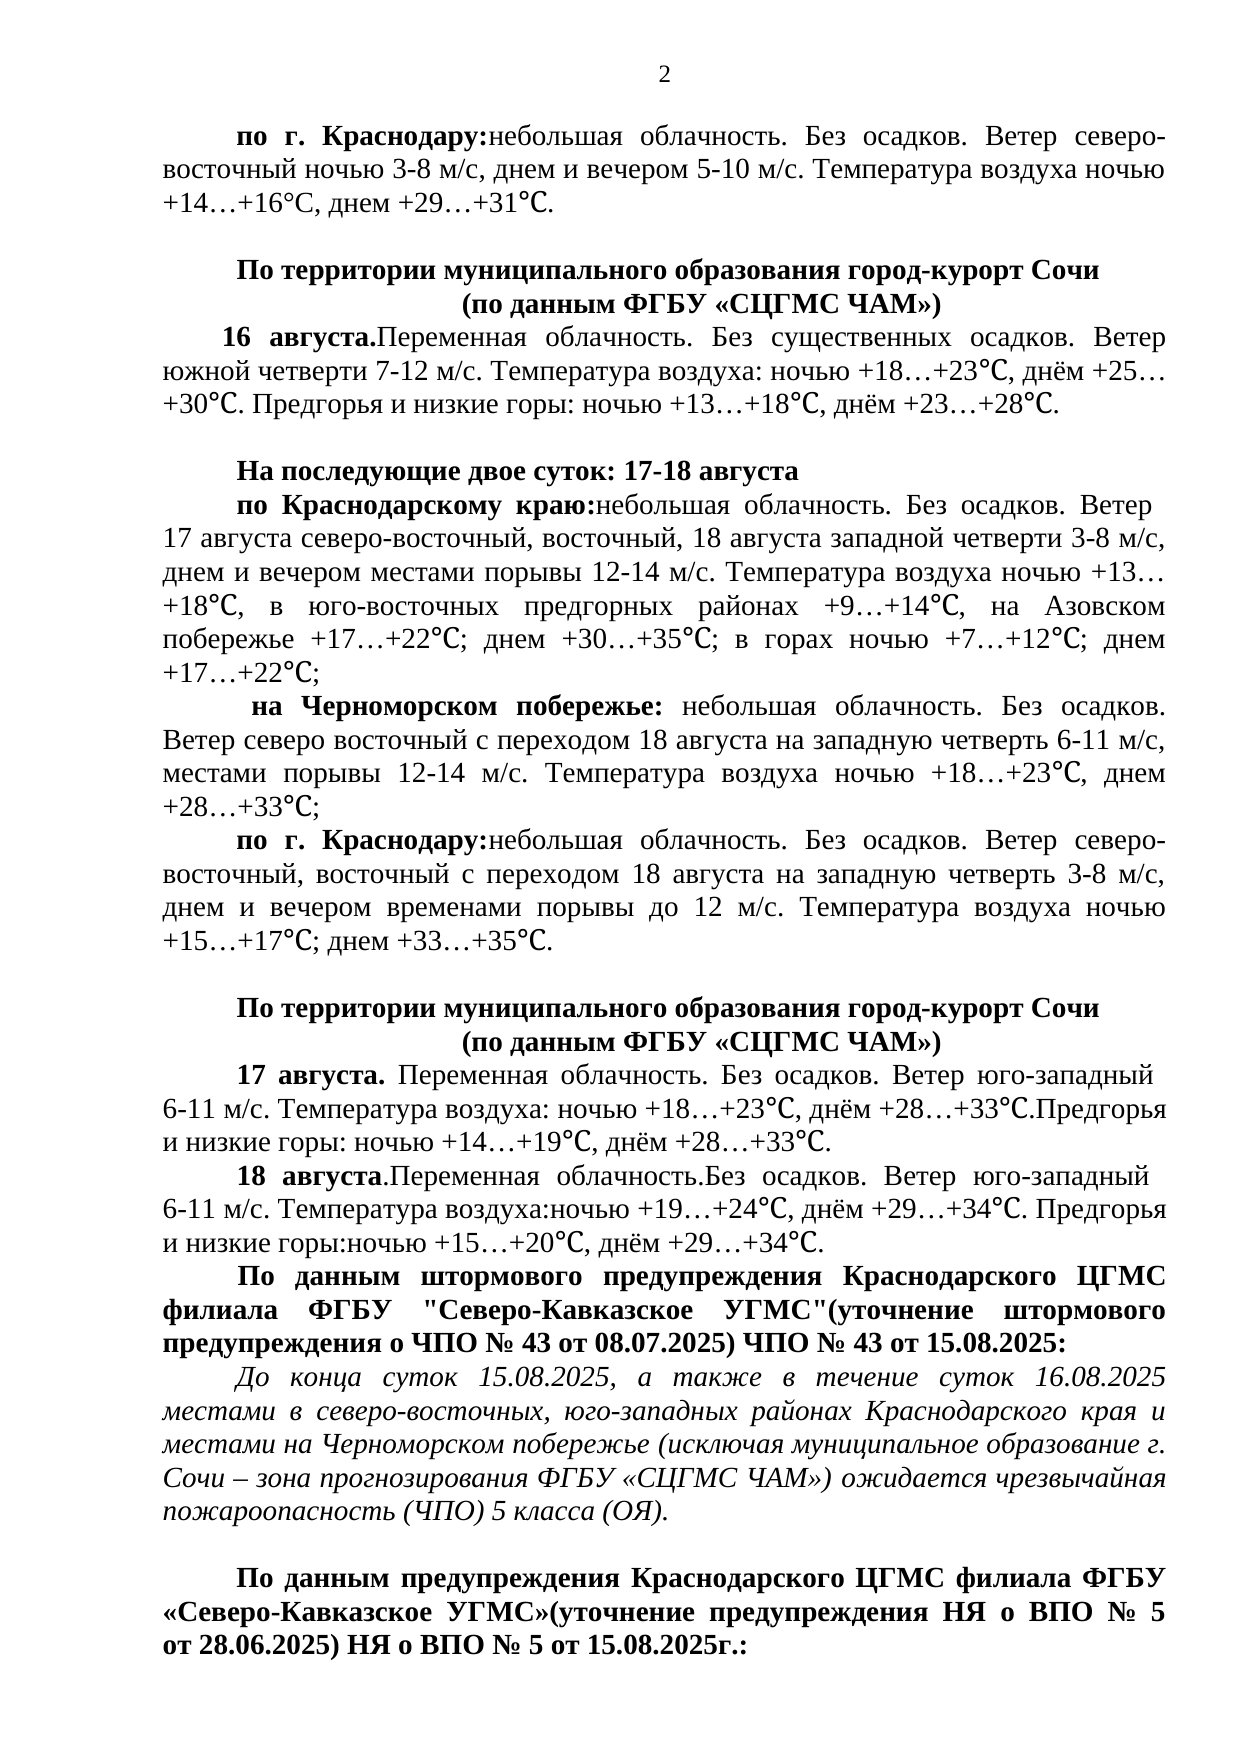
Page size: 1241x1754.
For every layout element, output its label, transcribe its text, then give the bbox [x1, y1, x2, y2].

text (по данным ФГБУ «СЦГМС ЧАМ») [162, 1024, 1167, 1057]
text По данным предупреждения Краснодарского ЦГМС филиала ФГБУ «Северо-Кавказское УГМС»(уточнение предупреждения НЯ о ВПО № 5 от 28.06.2025) НЯ о ВПО № 5 от 15.08.2025г.: [162, 1560, 1167, 1661]
text по г. Краснодару:небольшая облачность. Без осадков. Ветер северо-восточный, восточный с переходом 18 августа на западную четверть 3-8 м/с, днем и вечером временами порывы до 12 м/с. Температура воздуха ночью +15…+17℃; днем +33…+35℃. [162, 822, 1167, 957]
text По данным штормового предупреждения Краснодарского ЦГМС филиала ФГБУ "Северо-Кавказское УГМС"(уточнение штормового предупреждения о ЧПО № 43 от 08.07.2025) ЧПО № 43 от 15.08.2025: [162, 1258, 1167, 1359]
text по г. Краснодару:небольшая облачность. Без осадков. Ветер северо-восточный ночью 3-8 м/с, днем и вечером 5-10 м/с. Температура воздуха ночью +14…+16°С, днем +29…+31℃. [162, 118, 1167, 219]
text по Краснодарскому краю:небольшая облачность. Без осадков. Ветер 17 августа северо-восточный, восточный, 18 августа западной четверти 3-8 м/с, днем и вечером местами порывы 12-14 м/с. Температура воздуха ночью +13…+18℃, в юго-восточных предгорных районах +9…+14℃, на Азовском побережье +17…+22℃; днем +30…+35℃; в горах ночью +7…+12℃; днем +17…+22℃; [162, 487, 1167, 688]
text на Черноморском побережье: небольшая облачность. Без осадков. Ветер северо восточный с переходом 18 августа на западную четверть 6-11 м/с, местами порывы 12-14 м/с. Температура воздуха ночью +18…+23℃, днем +28…+33℃; [162, 688, 1167, 822]
text 17 августа. Переменная облачность. Без осадков. Ветер юго-западный 6-11 м/с. Температура воздуха: ночью +18…+23℃, днём +28…+33℃.Предгорья и низкие горы: ночью +14…+19℃, днём +28…+33℃. [162, 1057, 1167, 1158]
text На последующие двое суток: 17-18 августа [162, 453, 1167, 487]
text 18 августа.Переменная облачность.Без осадков. Ветер юго-западный 6-11 м/с. Температура воздуха:ночью +19…+24℃, днём +29…+34℃. Предгорья и низкие горы:ночью +15…+20℃, днём +29…+34℃. [162, 1158, 1167, 1258]
text По территории муниципального образования город-курорт Сочи [162, 252, 1167, 286]
text До конца суток 15.08.2025, а также в течение суток 16.08.2025 местами в северо-восточных, юго-западных районах Краснодарского края и местами на Черноморском побережье (исключая муниципальное образование г. Сочи – зона прогнозирования ФГБУ «СЦГМС ЧАМ») ожидается чрезвычайная пожароопасность (ЧПО) 5 класса (ОЯ). [162, 1359, 1167, 1527]
text (по данным ФГБУ «СЦГМС ЧАМ») [162, 286, 1167, 319]
text По территории муниципального образования город-курорт Сочи [162, 990, 1167, 1024]
text 16 августа.Переменная облачность. Без существенных осадков. Ветер южной четверти 7-12 м/с. Температура воздуха: ночью +18…+23℃, днём +25…+30℃. Предгорья и низкие горы: ночью +13…+18℃, днём +23…+28℃. [162, 319, 1167, 420]
